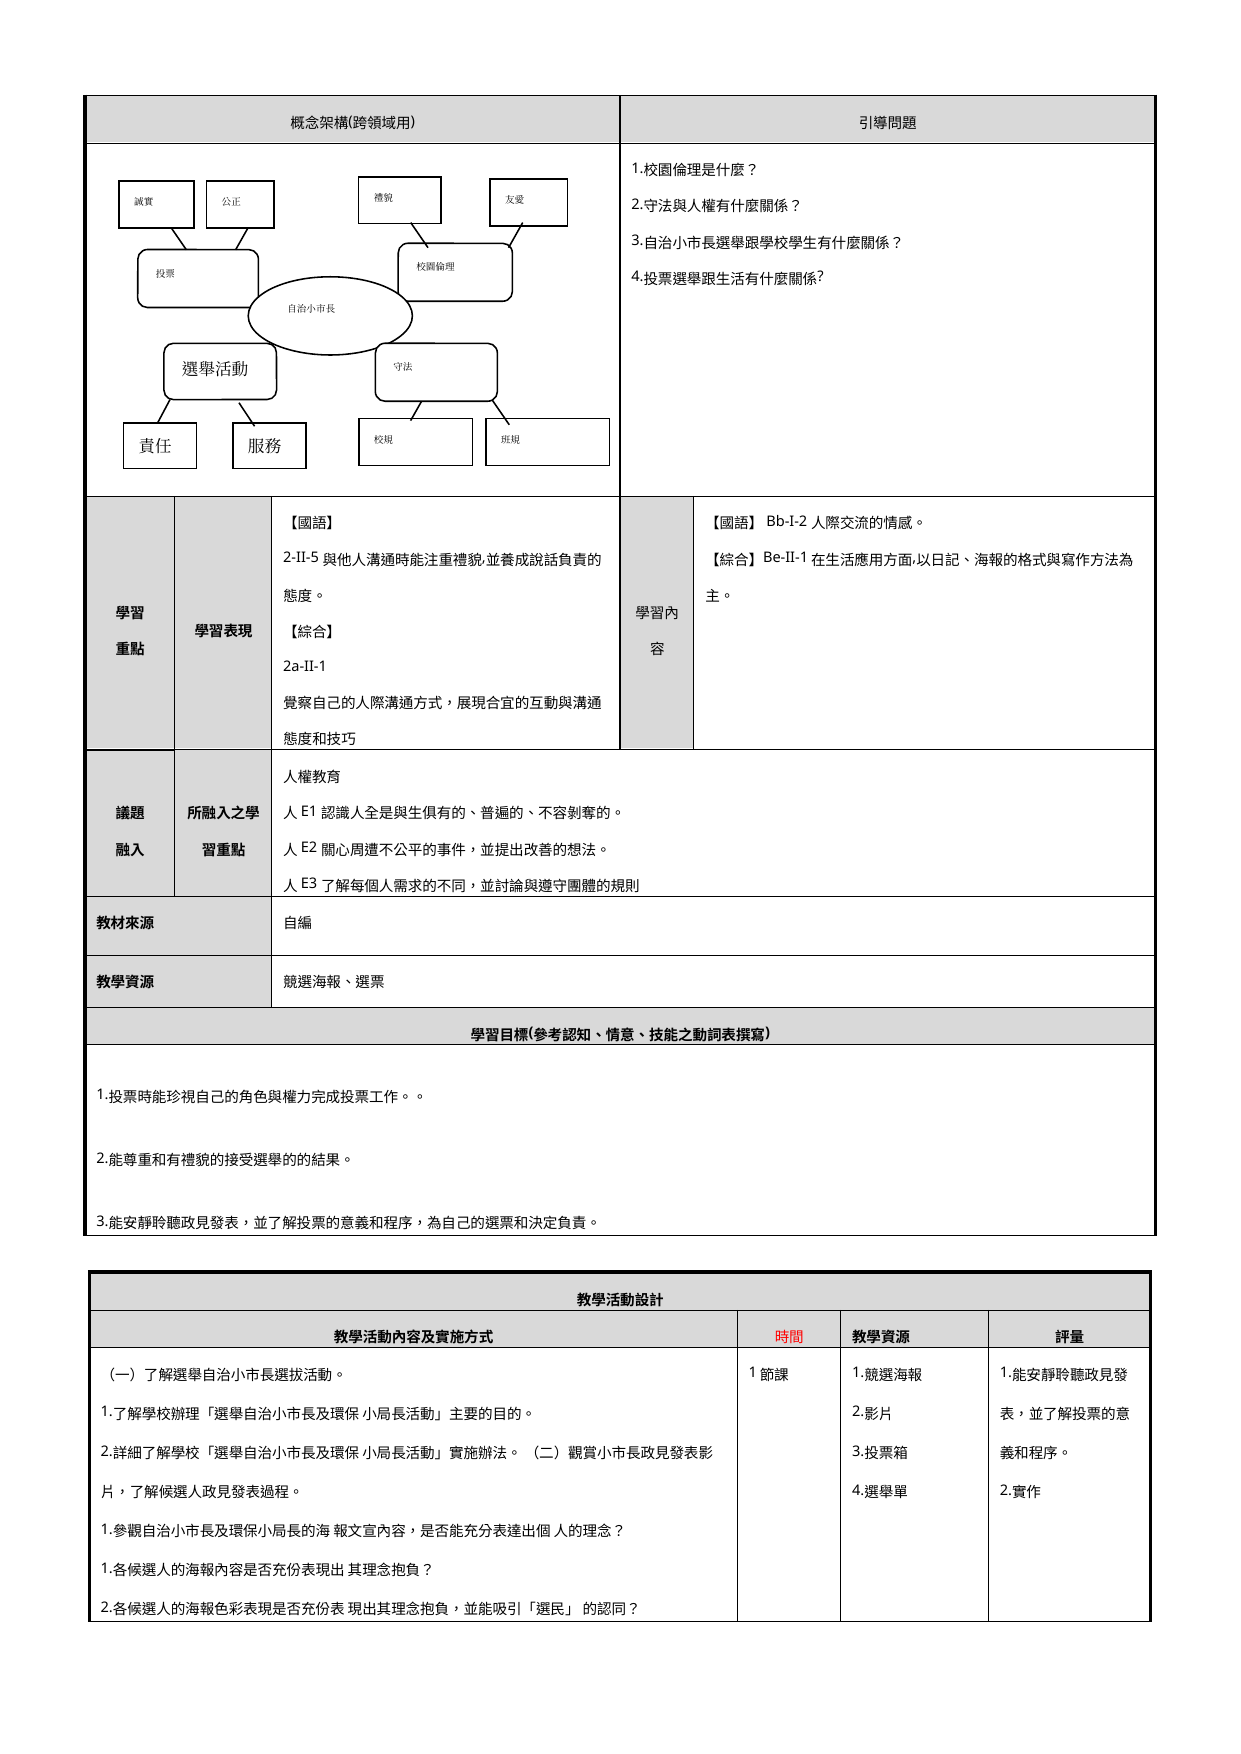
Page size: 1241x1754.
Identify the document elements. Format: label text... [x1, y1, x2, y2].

table_cell 人權教育 人 E1 認識人全是與生俱有的、普遍的、不容剝奪的。 人 E2 關心周遭不公平的事件，並提出改善的想法。 人 E3 了解每個人需求的不同，並討論與遵守團體的規則 [272, 750, 1154, 896]
table_cell 【國語】 2-II-5 與他人溝通時能注重禮貌,並養成說話負責的態度。 【綜合】 2a-II-1 覺察自己的人際溝通方式，展現合宜的互動與溝通態度和技巧 [272, 497, 619, 748]
table_cell 教學資源 [841, 1311, 988, 1347]
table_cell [841, 1348, 988, 1621]
table_header 教學活動設計 [91, 1274, 1149, 1310]
table_cell 學習表現 [175, 497, 271, 748]
table_cell 教學活動內容及實施方式 [91, 1311, 737, 1347]
table_cell 1.校園倫理是什麼？ 2.守法與人權有什麼關係？ 3.自治小市長選舉跟學校學生有什麼關係？ 4.投票選舉跟生活有什麼關係? [621, 144, 1154, 496]
table_cell 自編 [272, 897, 1154, 955]
table_cell 所融入之學習重點 [175, 750, 271, 896]
table_cell 評量 [989, 1311, 1149, 1347]
table_cell 1節課 [738, 1348, 840, 1621]
table_cell 1.投票時能珍視自己的角色與權力完成投票工作。。 2.能尊重和有禮貌的接受選舉的的結果。 3.能安靜聆聽政見發表，並了解投票的意義和程序，為自己的選票和決定負責。 [87, 1045, 1154, 1235]
table_cell 教學資源 [87, 956, 271, 1007]
table_cell 競選海報、選票 [272, 956, 1154, 1007]
table_cell 引導問題 [621, 96, 1154, 142]
table_cell 學習內容 [621, 497, 693, 748]
table_cell 概念架構(跨領域用) [87, 96, 619, 142]
table_cell [87, 144, 619, 496]
table_cell 時間 [738, 1311, 840, 1347]
table_cell 學習目標(參考認知、情意、技能之動詞表撰寫) [87, 1008, 1154, 1044]
table_cell 議題 融入 [87, 751, 174, 896]
table_cell 教材來源 [87, 897, 271, 955]
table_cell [91, 1348, 737, 1621]
table_cell 學習 重點 [87, 497, 174, 748]
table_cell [989, 1348, 1149, 1621]
table_cell 【國語】 Bb-I-2 人際交流的情感。 【綜合】Be-II-1在生活應用方面,以日記、海報的格式與寫作方法為主。 [694, 497, 1154, 748]
